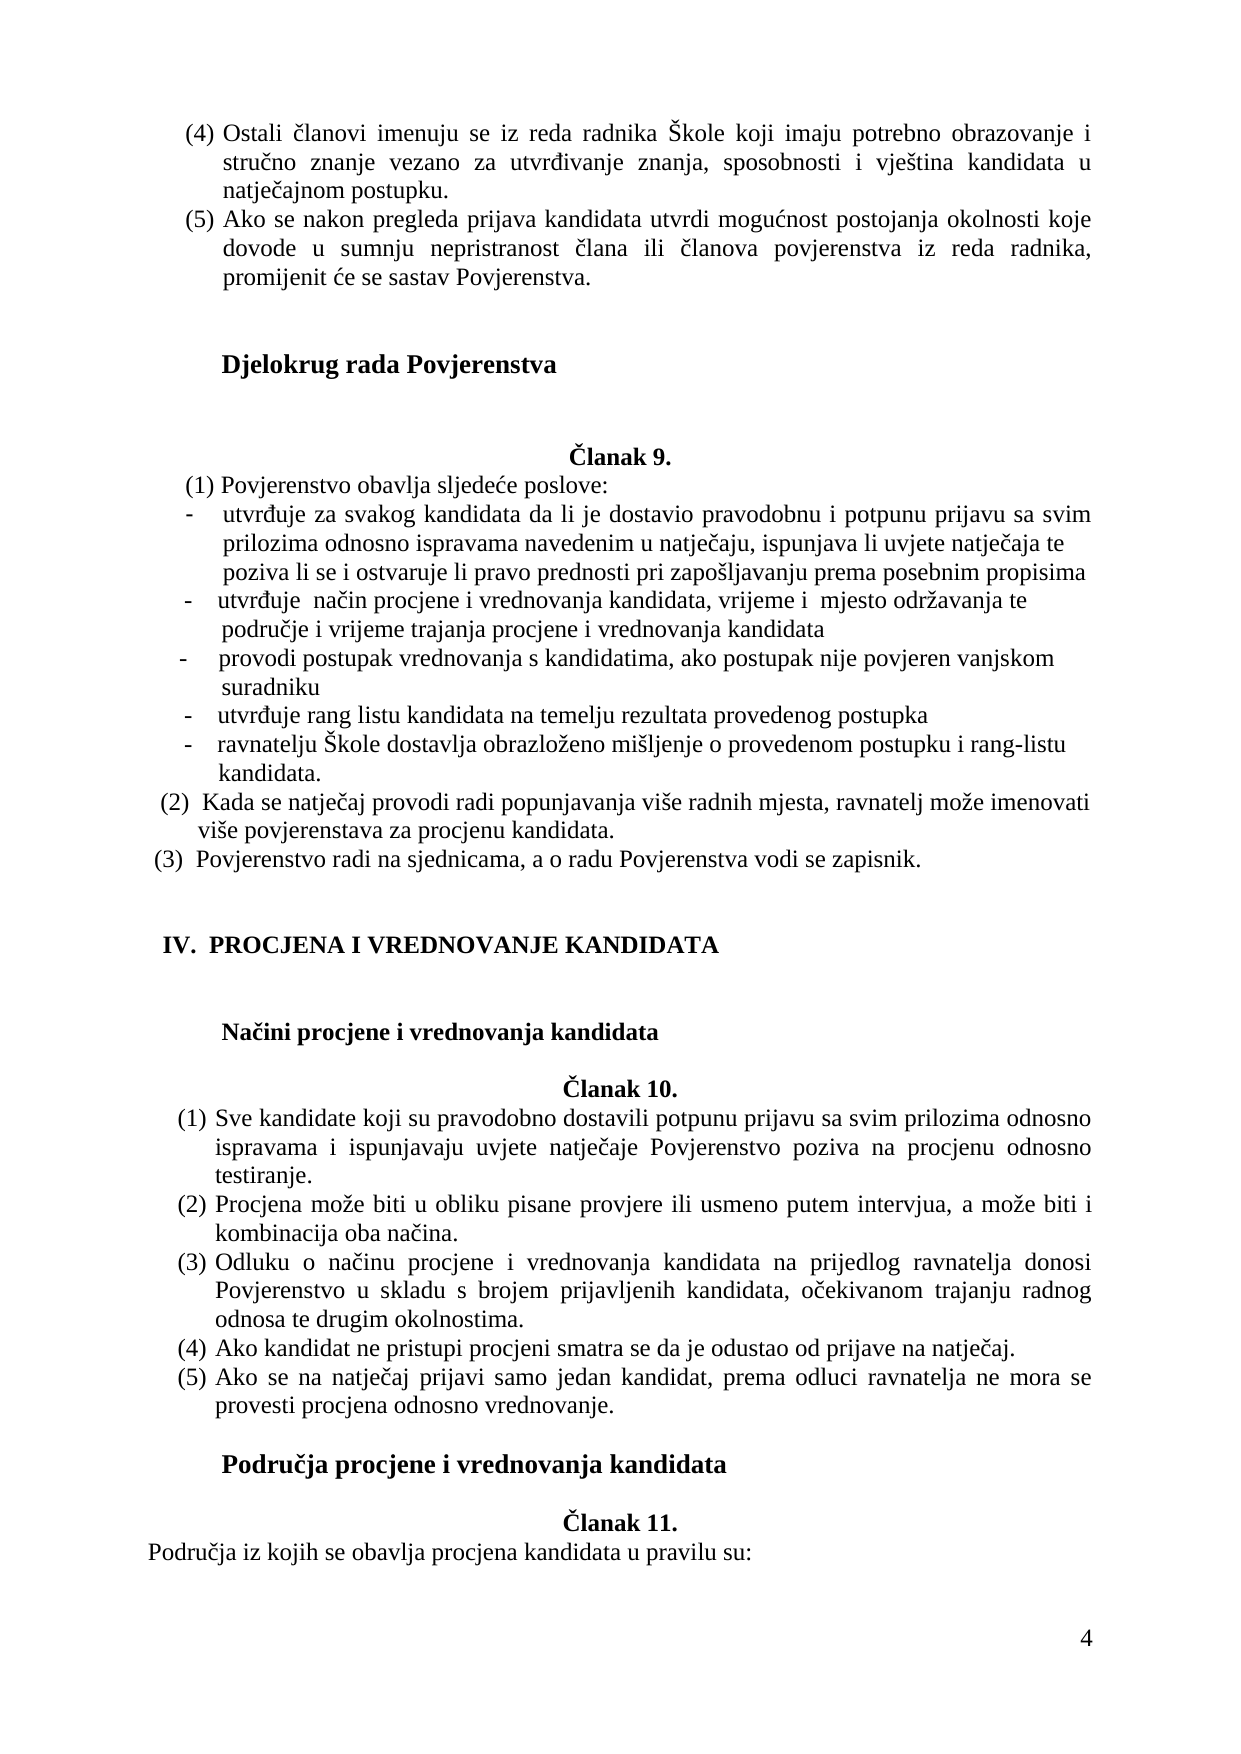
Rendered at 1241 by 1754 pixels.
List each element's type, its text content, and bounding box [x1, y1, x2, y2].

list Sve kandidate koji su pravodobno dostavili potpunu prijavu sa svim prilozima odnosno ispravama i ispunjavaju uvjete natječaje Povjerenstvo poziva na procjenu odnosno testiranje. [177, 1103, 1092, 1189]
text Područja procjene i vrednovanja kandidata [148, 1448, 1092, 1479]
list Odluku o načinu procjene i vrednovanja kandidata na prijedlog ravnatelja donosi Povjerenstvo u skladu s brojem prijavljenih kandidata, očekivanom trajanju radnog odnosa te drugim okolnostima. [177, 1247, 1092, 1333]
text poziva li se i ostvaruje li pravo prednosti pri zapošljavanju prema posebnim propisima [223, 557, 1092, 585]
text više povjerenstava za procjenu kandidata. [148, 815, 1092, 844]
list Ako se na natječaj prijavi samo jedan kandidat, prema odluci ravnatelja ne mora se provesti procjena odnosno vrednovanje. [177, 1362, 1092, 1419]
text Članak 11. [148, 1508, 1092, 1537]
list Ostali članovi imenuju se iz reda radnika Škole koji imaju potrebno obrazovanje i stručno znanje vezano za utvrđivanje znanja, sposobnosti i vještina kandidata u natječajnom postupku. [185, 118, 1092, 204]
text Članak 9. [148, 442, 1092, 470]
text suradniku [184, 672, 1092, 700]
text IV. PROCJENA I VREDNOVANJE KANDIDATA [162, 930, 1092, 959]
text područje i vrijeme trajanja procjene i vrednovanja kandidata [221, 614, 1092, 643]
text Područja iz kojih se obavlja procjena kandidata u pravilu su: [148, 1537, 1092, 1565]
text Članak 10. [148, 1074, 1092, 1103]
text Načini procjene i vrednovanja kandidata [148, 1017, 1092, 1045]
text Djelokrug rada Povjerenstva [148, 348, 1092, 379]
list Procjena može biti u obliku pisane provjere ili usmeno putem intervjua, a može biti i kombinacija oba načina. [177, 1189, 1092, 1247]
text - ravnatelju Škole dostavlja obrazloženo mišljenje o provedenom postupku i rang-listu [148, 729, 1092, 758]
list kandidata. [199, 758, 1092, 787]
list Ako kandidat ne pristupi procjeni smatra se da je odustao od prijave na natječaj. [177, 1333, 1092, 1362]
text - provodi postupak vrednovanja s kandidatima, ako postupak nije povjeren vanjskom [148, 643, 1092, 672]
list Ako se nakon pregleda prijava kandidata utvrdi mogućnost postojanja okolnosti koje dovode u sumnju nepristranost člana ili članova povjerenstva iz reda radnika, promijenit će se sastav Povjerenstva. [185, 204, 1092, 291]
list utvrđuje za svakog kandidata da li je dostavio pravodobnu i potpunu prijavu sa svim prilozima odnosno ispravama navedenim u natječaju, ispunjava li uvjete natječaja te [185, 499, 1092, 557]
text - utvrđuje način procjene i vrednovanja kandidata, vrijeme i mjesto održavanja te [148, 585, 1092, 614]
text (2) Kada se natječaj provodi radi popunjavanja više radnih mjesta, ravnatelj može imenovati [148, 787, 1092, 815]
text - utvrđuje rang listu kandidata na temelju rezultata provedenog postupka [148, 700, 1092, 729]
text (1) Povjerenstvo obavlja sljedeće poslove: [148, 470, 1092, 499]
text (3) Povjerenstvo radi na sjednicama, a o radu Povjerenstva vodi se zapisnik. [148, 844, 1092, 873]
